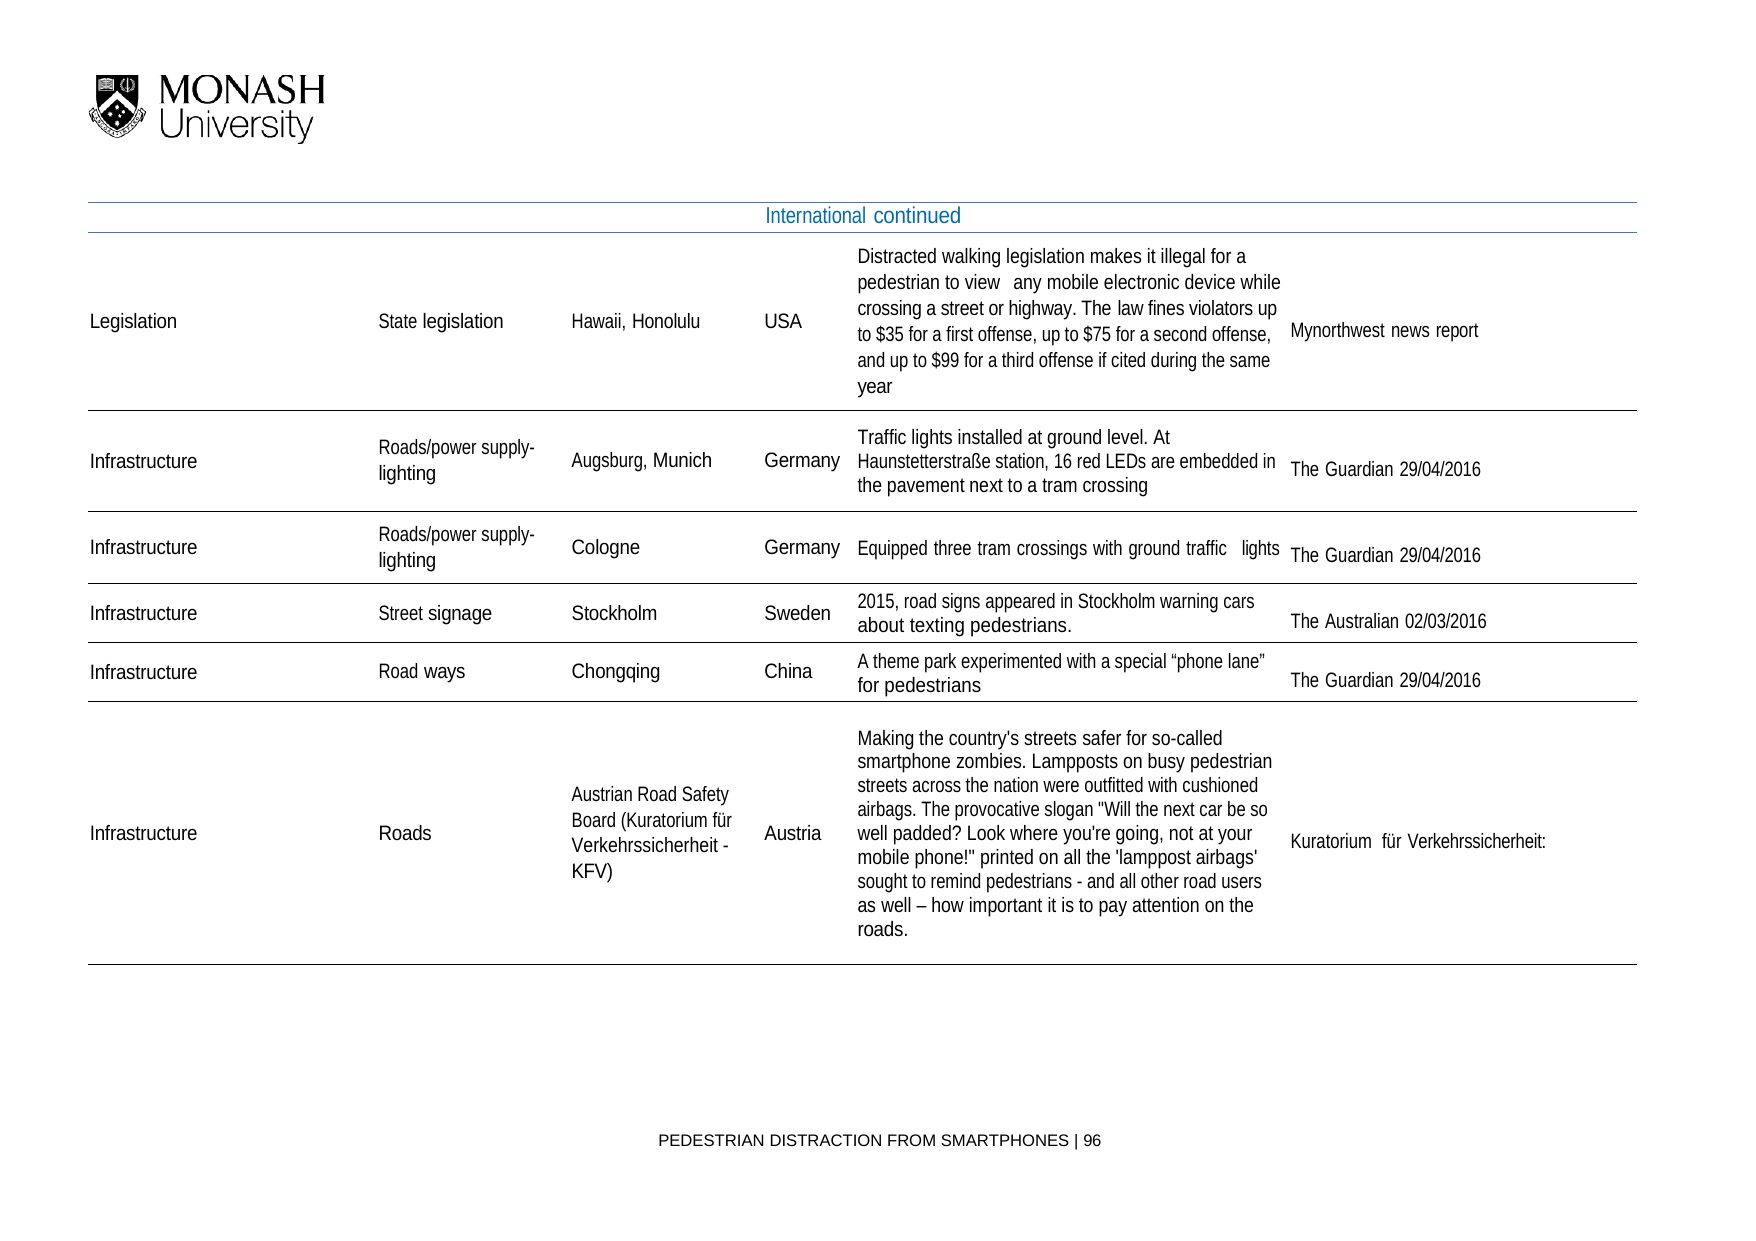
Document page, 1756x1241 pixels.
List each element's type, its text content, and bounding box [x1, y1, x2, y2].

table_cell Infrastructure [88, 702, 284, 964]
table_cell Roads [284, 702, 555, 964]
picture [88, 75, 325, 144]
table_cell Sweden [750, 584, 846, 642]
table_header International continued [88, 203, 1637, 232]
table_cell Road ways [284, 643, 555, 701]
table_cell Austrian Road Safety Board (Kuratorium für Verkehrssicherheit - KFV) [555, 702, 750, 964]
table_cell The Australian 02/03/2016 [1288, 584, 1637, 642]
table_cell The Guardian 29/04/2016 [1288, 411, 1637, 511]
table_cell Street signage [284, 584, 555, 642]
table_cell Making the country's streets safer for so-called smartphone zombies. Lampposts on busy pedestrian streets across the nation were outfitted with cushioned airbags. The provocative slogan "Will the next car be so well padded? Look where you're going, not at your mobile phone!" printed on all the 'lamppost airbags' sought to remind pedestrians - and all other road users as well – how important it is to pay attention on the roads. [846, 702, 1288, 964]
table_cell Mynorthwest news report [1288, 233, 1637, 410]
table_cell China [750, 643, 846, 701]
table_cell Germany [750, 512, 846, 583]
table_cell Germany [750, 411, 846, 511]
table_cell The Guardian 29/04/2016 [1288, 643, 1637, 701]
table_cell Augsburg, Munich [555, 411, 750, 511]
table_cell Infrastructure [88, 512, 284, 583]
table_cell Austria [750, 702, 846, 964]
table_cell Infrastructure [88, 411, 284, 511]
table_cell Cologne [555, 512, 750, 583]
table_cell Roads/power supply- lighting [284, 411, 555, 511]
table_cell A theme park experimented with a special “phone lane” for pedestrians [846, 643, 1288, 701]
table_cell Equipped three tram crossings with ground traffic lights [846, 512, 1288, 583]
table_cell 2015, road signs appeared in Stockholm warning cars about texting pedestrians. [846, 584, 1288, 642]
table_cell Traffic lights installed at ground level. At Haunstetterstraße station, 16 red LEDs are embedded in the pavement next to a tram crossing [846, 411, 1288, 511]
table_cell Distracted walking legislation makes it illegal for a pedestrian to view any mobile electronic device while crossing a street or highway. The law fines violators up to $35 for a first offense, up to $75 for a second offense, and up to $99 for a third offense if cited during the same year [846, 233, 1288, 410]
table_cell Infrastructure [88, 643, 284, 701]
table_cell Hawaii, Honolulu [555, 233, 750, 410]
table_cell USA [750, 233, 846, 410]
table_cell Chongqing [555, 643, 750, 701]
table_cell Stockholm [555, 584, 750, 642]
table_cell Kuratorium für Verkehrssicherheit: [1288, 702, 1637, 964]
table_cell Infrastructure [88, 584, 284, 642]
table_cell State legislation [284, 233, 555, 410]
table_cell Legislation [88, 233, 284, 410]
table_cell The Guardian 29/04/2016 [1288, 512, 1637, 583]
table_cell Roads/power supply- lighting [284, 512, 555, 583]
